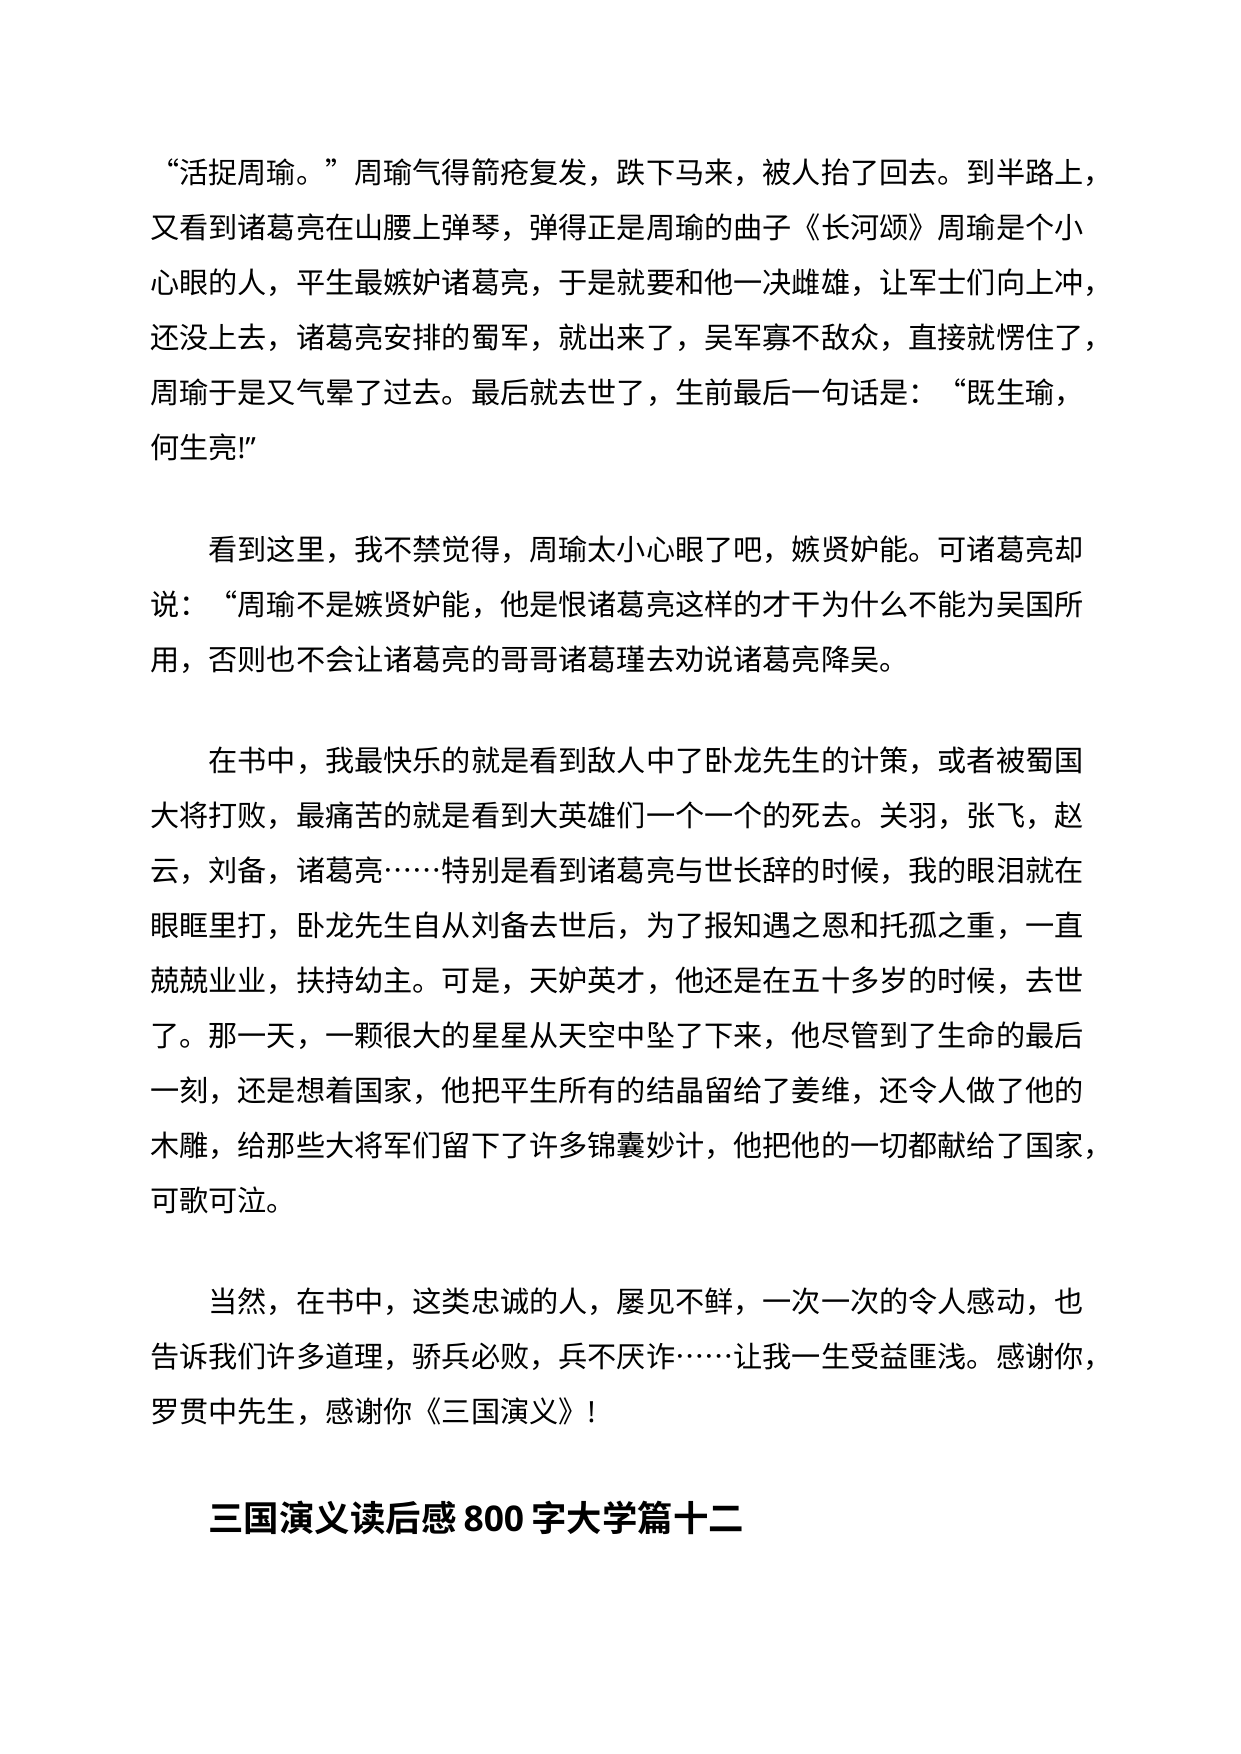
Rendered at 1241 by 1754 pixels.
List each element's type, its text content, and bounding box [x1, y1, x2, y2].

text 看到这里，我不禁觉得，周瑜太小心眼了吧，嫉贤妒能。可诸葛亮却说：“周瑜不是嫉贤妒能，他是恨诸葛亮这样的才干为什么不能为吴国所用，否则也不会让诸葛亮的哥哥诸葛瑾去劝说诸葛亮降吴。 [150, 526, 1090, 678]
text 当然，在书中，这类忠诚的人，屡见不鲜，一次一次的令人感动，也告诉我们许多道理，骄兵必败，兵不厌诈……让我一生受益匪浅。感谢你，罗贯中先生，感谢你《三国演义》! [150, 1279, 1090, 1431]
text 在书中，我最快乐的就是看到敌人中了卧龙先生的计策，或者被蜀国大将打败，最痛苦的就是看到大英雄们一个一个的死去。关羽，张飞，赵云，刘备，诸葛亮……特别是看到诸葛亮与世长辞的时候，我的眼泪就在眼眶里打，卧龙先生自从刘备去世后，为了报知遇之恩和托孤之重，一直兢兢业业，扶持幼主。可是，天妒英才，他还是在五十多岁的时候，去世了。那一天，一颗很大的星星从天空中坠了下来，他尽管到了生命的最后一刻，还是想着国家，他把平生所有的结晶留给了姜维，还令人做了他的木雕，给那些大将军们留下了许多锦囊妙计，他把他的一切都献给了国家，可歌可泣。 [150, 738, 1090, 1219]
text 三国演义读后感800字大学篇十二 [150, 1491, 1090, 1542]
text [150, 150, 1090, 467]
